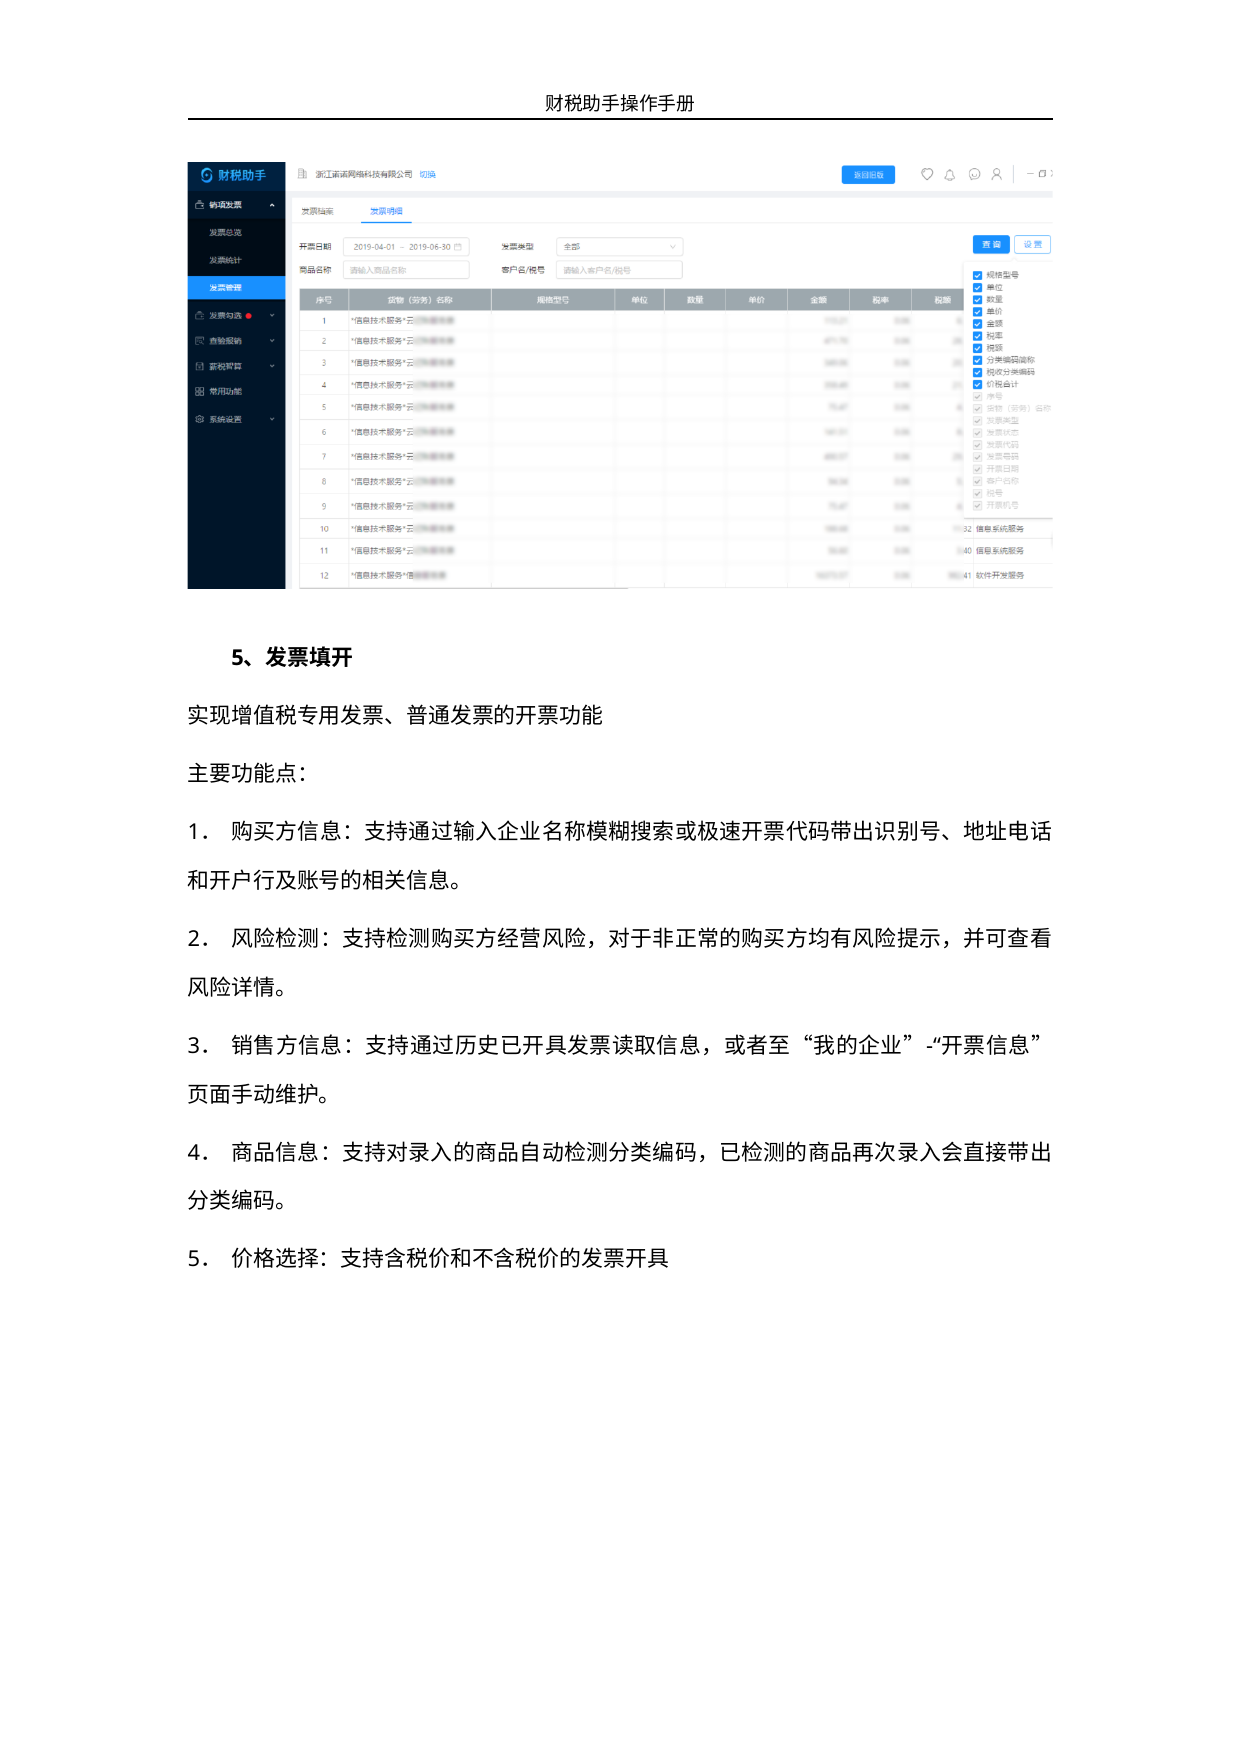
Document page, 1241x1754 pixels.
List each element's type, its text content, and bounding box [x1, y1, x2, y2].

subtitle 5、发票填开 [187, 640, 1053, 672]
text 1． 购买方信息：支持通过输入企业名称模糊搜索或极速开票代码带出识别号、地址电话和开户行及账号的相关信息。 [187, 814, 1053, 895]
text 2． 风险检测：支持检测购买方经营风险，对于非正常的购买方均有风险提示，并可查看风险详情。 [187, 921, 1053, 1002]
text 3． 销售方信息：支持通过历史已开具发票读取信息，或者至“我的企业”-“开票信息”页面手动维护。 [187, 1028, 1053, 1109]
text 主要功能点： [187, 756, 1053, 788]
text 5． 价格选择：支持含税价和不含税价的发票开具 [187, 1241, 1053, 1274]
text 4． 商品信息：支持对录入的商品自动检测分类编码，已检测的商品再次录入会直接带出分类编码。 [187, 1134, 1053, 1216]
picture [187, 162, 1053, 589]
text 实现增值税专用发票、普通发票的开票功能 [187, 698, 1053, 731]
